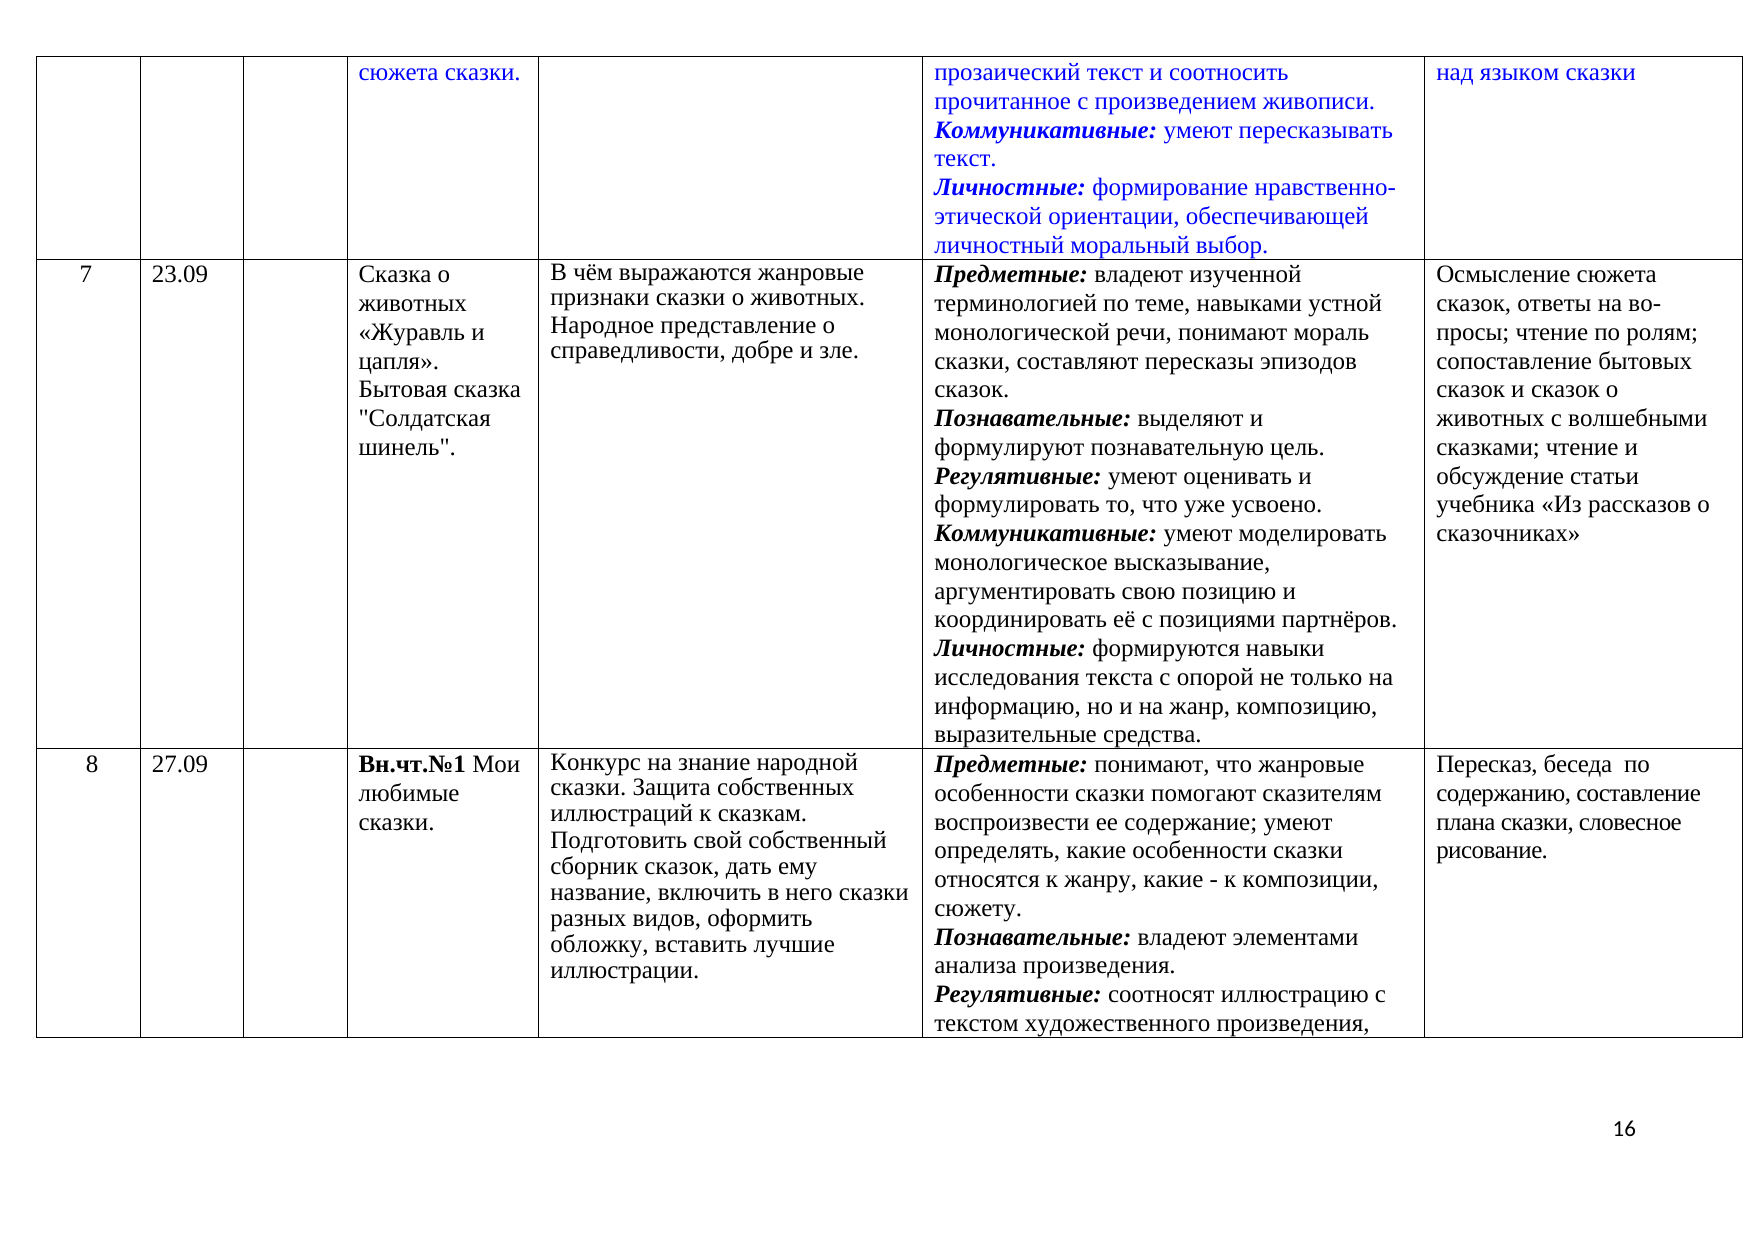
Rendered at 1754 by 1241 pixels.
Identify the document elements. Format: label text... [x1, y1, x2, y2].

table_cell 2 [37, 57, 140, 258]
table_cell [923, 57, 1424, 258]
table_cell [539, 749, 922, 1037]
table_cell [1425, 749, 1742, 1037]
table_cell Сказка о животных «Журавль и цапля». Бытовая сказка "Солдатская шинель". [348, 260, 538, 748]
table_cell В чём выражаются жанровые признаки сказки о животных. Народное представление о справедливости, добре и зле. [539, 260, 922, 748]
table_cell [348, 749, 538, 1037]
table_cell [1425, 57, 1742, 258]
table_cell [244, 749, 347, 1037]
table_cell [244, 260, 347, 748]
table_cell [141, 57, 243, 258]
table_cell 8 [37, 749, 140, 1037]
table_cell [348, 57, 538, 258]
table_cell 27.09 [141, 749, 243, 1037]
table_cell 7 [37, 260, 140, 748]
table_cell [244, 57, 347, 258]
table_cell Осмысление сюжета сказок, ответы на во-просы; чтение по ролям; сопоставление бытовых сказок и сказок о животных с волшебными сказками; чтение и обсуждение статьи учебника «Из рассказов о сказочниках» [1425, 260, 1742, 748]
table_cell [923, 749, 1424, 1037]
table_cell Предметные: владеют изученной терминологией по теме, навыками устной монологической речи, понимают мораль сказки, составляют пересказы эпизодов сказок. Познавательные: выделяют и формулируют познавательную цель. Регулятивные: умеют оценивать и формулировать то, что уже усвоено. Коммуникативные: умеют моделировать монологическое высказывание, аргументировать свою позицию и координировать её с позициями партнёров. Личностные: формируются навыки исследования текста с опорой не только на информацию, но и на жанр, композицию, выразительные средства. [923, 260, 1424, 748]
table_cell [539, 57, 922, 258]
table_cell 23.09 [141, 260, 243, 748]
